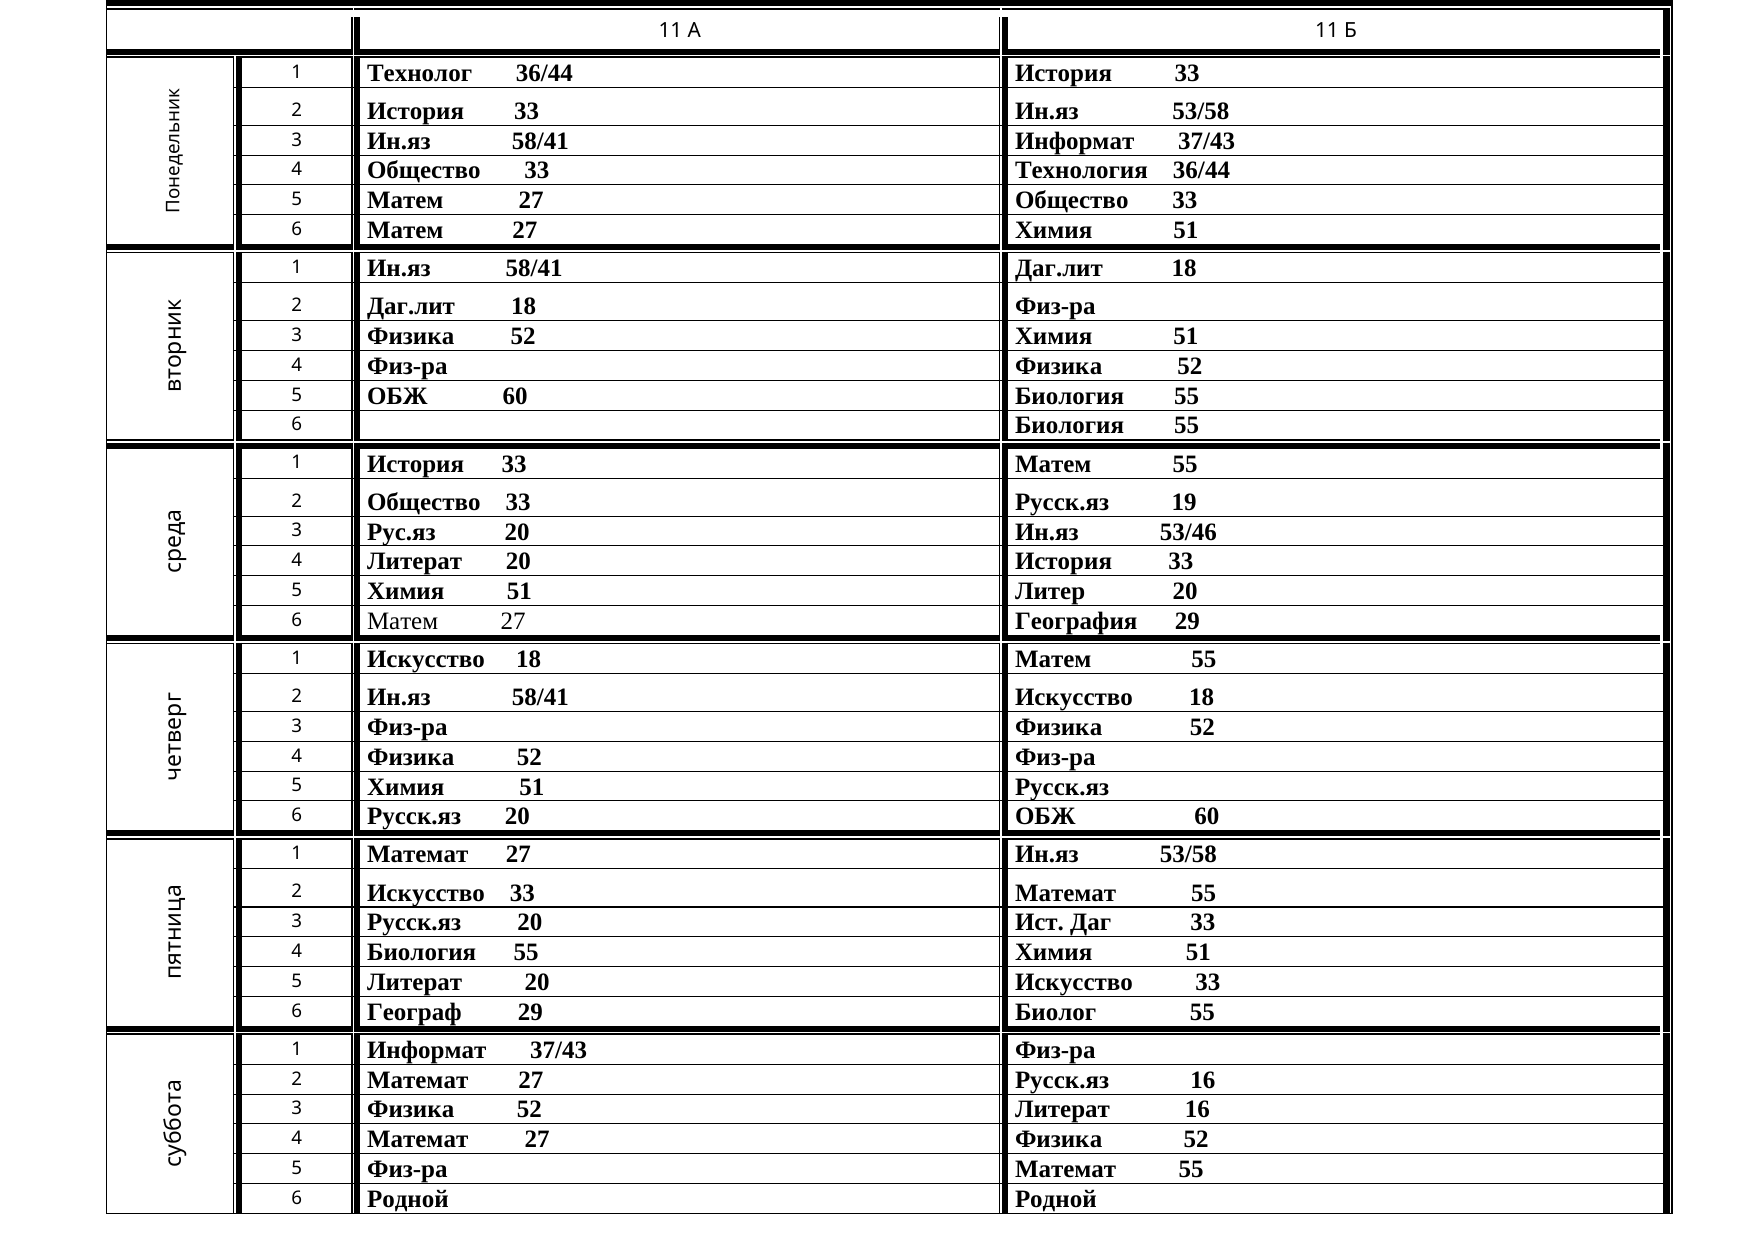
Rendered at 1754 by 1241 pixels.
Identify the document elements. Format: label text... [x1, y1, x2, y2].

table_cell Химия 51 [1008, 937, 1663, 966]
table_cell 2 [242, 869, 351, 906]
table_cell Технология 36/44 [1008, 156, 1663, 184]
table_cell 4 [242, 156, 351, 184]
table_cell Математ 55 [1008, 869, 1663, 906]
table_cell Математ 27 [360, 1124, 999, 1153]
table_cell ОБЖ 60 [1008, 801, 1663, 830]
table_cell Физика 52 [1008, 351, 1663, 380]
table_cell Даг.лит 18 [360, 283, 999, 320]
table_cell Технолог 36/44 [360, 58, 999, 87]
table_cell 6 [242, 1184, 351, 1213]
table_cell Географ 29 [360, 997, 999, 1026]
table_cell 5 [242, 381, 351, 409]
table_header [107, 6, 356, 48]
table_cell Информат 37/43 [360, 1035, 999, 1064]
table_cell 3 [242, 321, 351, 350]
table_cell пятница [107, 840, 233, 1026]
table_cell Биология 55 [1008, 381, 1663, 409]
table_cell Физ-ра [360, 351, 999, 380]
table_cell Физ-ра [1004, 1026, 1668, 1064]
table_cell Искусство 33 [360, 869, 999, 906]
table_cell Матем 55 [1004, 439, 1668, 477]
table_cell Химия 51 [1008, 321, 1663, 350]
table_cell Ин.яз 53/58 [1004, 830, 1668, 868]
table_cell Физ-ра [360, 712, 999, 741]
table_cell 6 [242, 606, 351, 635]
table_cell История 33 [1004, 49, 1668, 87]
table_cell Ист. Даг 33 [1008, 908, 1663, 936]
table_cell 5 [242, 967, 351, 996]
table_cell 2 [242, 1065, 351, 1093]
table_cell ОБЖ 60 [360, 381, 999, 409]
table_cell Ин.яз 58/41 [360, 253, 999, 282]
table_cell 4 [242, 1124, 351, 1153]
table_cell Матем 27 [360, 215, 999, 244]
table_cell Ин.яз 53/58 [1008, 88, 1663, 125]
table_cell Химия 51 [360, 576, 999, 605]
table_cell 2 [242, 479, 351, 516]
table_cell среда [107, 449, 233, 635]
table_cell 1 [242, 1035, 351, 1064]
table_cell Литер 20 [1008, 576, 1663, 605]
table_cell 3 [242, 712, 351, 741]
table_header 11 Б [1004, 10, 1663, 48]
table_cell 4 [242, 351, 351, 380]
table_cell История 33 [360, 88, 999, 125]
table_cell 6 [242, 801, 351, 830]
table_cell История 33 [360, 449, 999, 477]
table_cell 1 [242, 644, 351, 673]
table_cell 6 [242, 411, 351, 439]
table_cell Математ 55 [1008, 1154, 1663, 1183]
table_cell Искусство 33 [1008, 967, 1663, 996]
table_cell 2 [242, 674, 351, 711]
table_cell Информат 37/43 [1008, 126, 1663, 154]
table_cell География 29 [1008, 606, 1663, 635]
table_cell 1 [242, 840, 351, 868]
table_cell Матем 27 [360, 185, 999, 214]
table_cell Физика 52 [360, 321, 999, 350]
table_cell 5 [242, 772, 351, 800]
table_cell Математ 27 [360, 1065, 999, 1093]
table_cell 3 [242, 126, 351, 154]
table_cell 2 [242, 283, 351, 320]
table_cell 5 [242, 185, 351, 214]
table_cell Ин.яз 53/46 [1008, 517, 1663, 545]
table_cell Литерат 16 [1008, 1095, 1663, 1123]
table_cell четверг [107, 644, 233, 830]
table_cell Русск.яз 16 [1008, 1065, 1663, 1093]
table_cell 2 [242, 88, 351, 125]
table_cell Русск.яз 20 [360, 801, 999, 830]
table_header 11 А [356, 6, 1003, 48]
table_cell Даг.лит 18 [1004, 244, 1668, 282]
table_cell суббота [107, 1035, 233, 1213]
table_cell вторник [107, 253, 233, 439]
table_cell Русск.яз [1008, 772, 1663, 800]
table_cell Химия 51 [1008, 215, 1663, 244]
table_cell [360, 411, 999, 439]
table_cell Физика 52 [1008, 1124, 1663, 1153]
table_cell 3 [242, 517, 351, 545]
table_cell Матем 27 [360, 606, 999, 635]
table_cell Биолог 55 [1008, 997, 1663, 1026]
table_cell Родной [1008, 1184, 1663, 1213]
table_cell Биология 55 [360, 937, 999, 966]
table_cell Биология 55 [1008, 411, 1663, 439]
table_cell 6 [242, 215, 351, 244]
table_cell Математ 27 [360, 840, 999, 868]
table_cell Русск.яз 19 [1008, 479, 1663, 516]
table_cell 3 [242, 1095, 351, 1123]
table_cell Общество 33 [360, 156, 999, 184]
table_cell 4 [242, 937, 351, 966]
table_cell Матем 55 [1004, 635, 1668, 673]
table_cell Физика 52 [1008, 712, 1663, 741]
table_cell 1 [242, 58, 351, 87]
table_cell 1 [242, 449, 351, 477]
table_cell Русск.яз 20 [360, 908, 999, 936]
table_cell История 33 [1008, 546, 1663, 575]
table_cell Литерат 20 [360, 546, 999, 575]
table_cell Искусство 18 [1008, 674, 1663, 711]
table_cell Литерат 20 [360, 967, 999, 996]
table_cell Родной [360, 1184, 999, 1213]
table_cell Рус.яз 20 [360, 517, 999, 545]
table_cell 1 [242, 253, 351, 282]
table_cell Физ-ра [360, 1154, 999, 1183]
table_cell Физ-ра [1008, 742, 1663, 771]
table_cell Общество 33 [360, 479, 999, 516]
table_cell 5 [242, 576, 351, 605]
table_cell Физ-ра [1008, 283, 1663, 320]
table_cell 3 [242, 908, 351, 936]
table_cell 6 [242, 997, 351, 1026]
table_cell Искусство 18 [360, 644, 999, 673]
table_cell Физика 52 [360, 742, 999, 771]
table_cell Физика 52 [360, 1095, 999, 1123]
table_cell 5 [242, 1154, 351, 1183]
table_cell Понедельник [107, 58, 233, 244]
table_cell Ин.яз 58/41 [360, 126, 999, 154]
table_cell 4 [242, 546, 351, 575]
table_cell Общество 33 [1008, 185, 1663, 214]
table_cell Химия 51 [360, 772, 999, 800]
table_cell Ин.яз 58/41 [360, 674, 999, 711]
table_cell 4 [242, 742, 351, 771]
